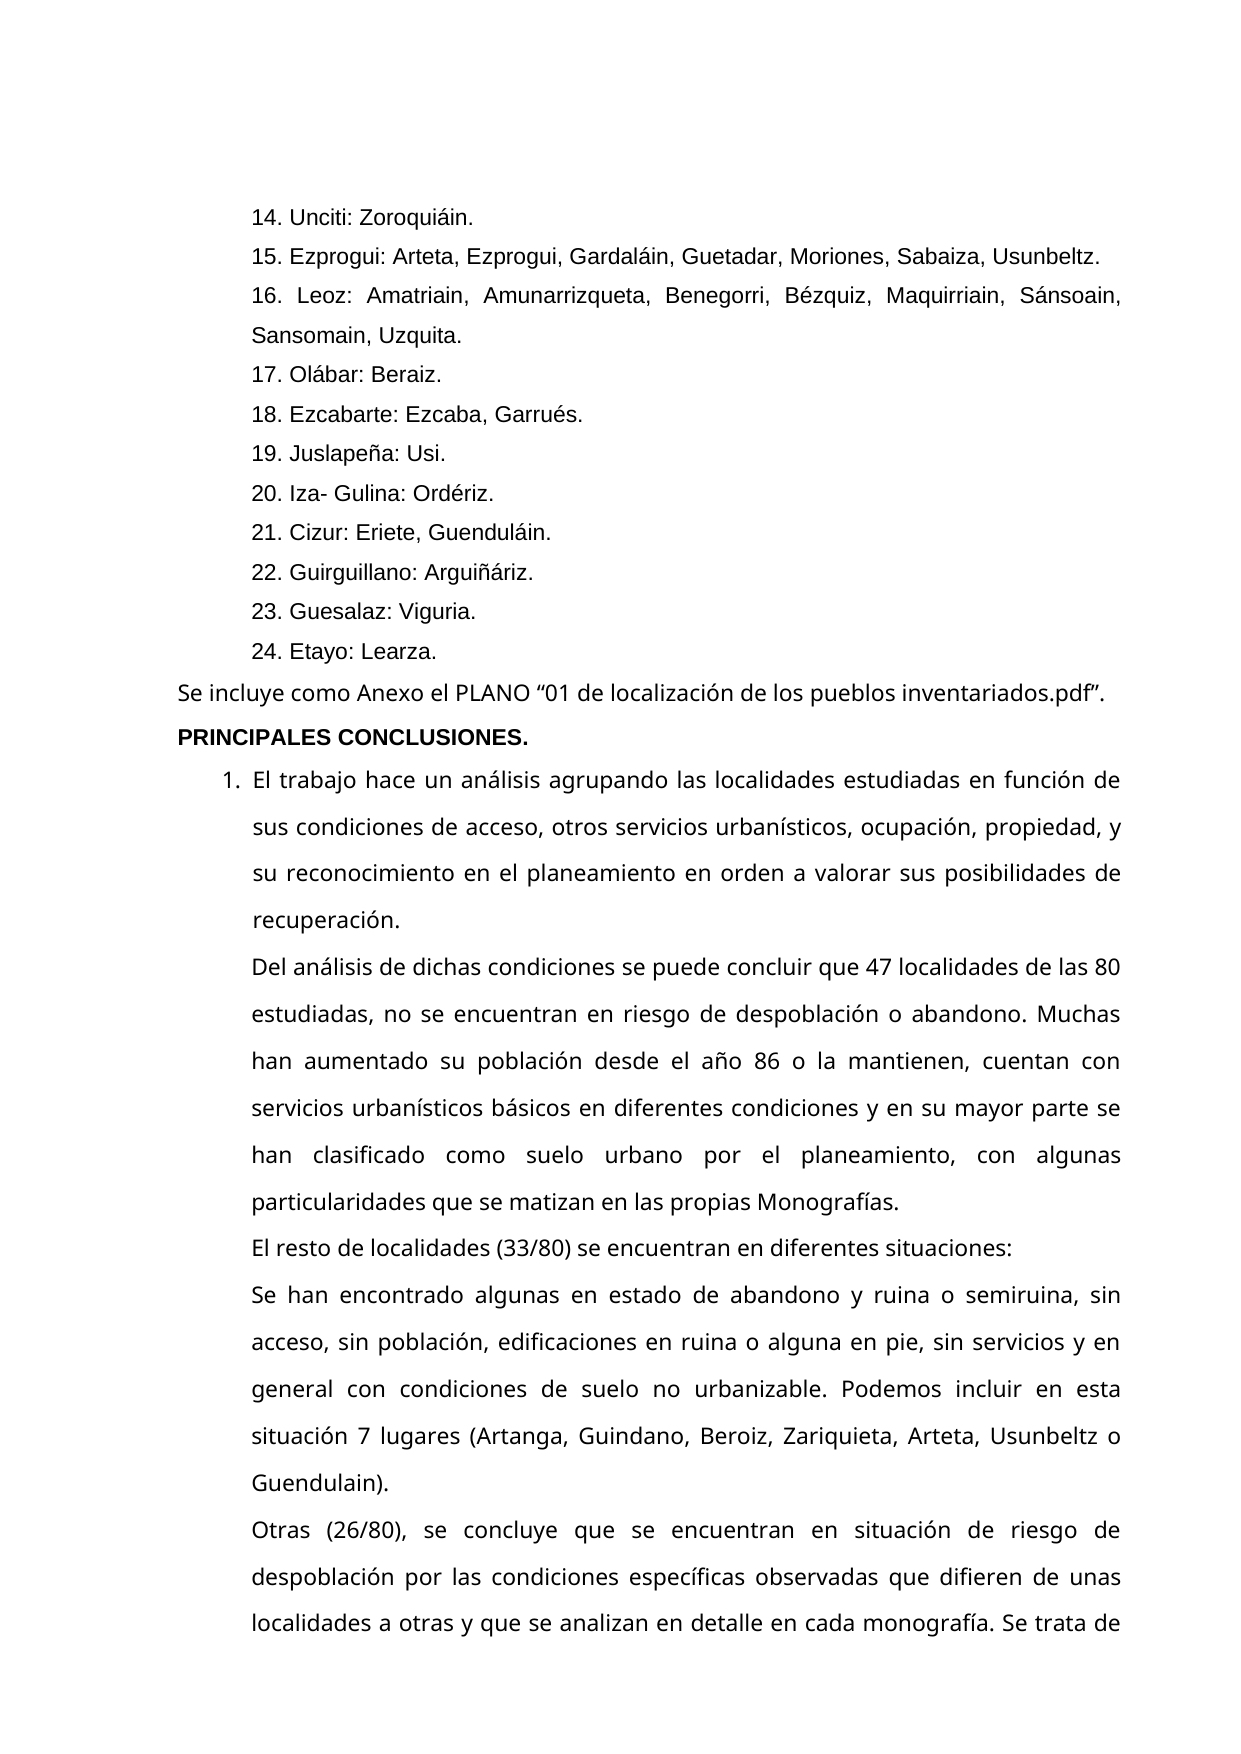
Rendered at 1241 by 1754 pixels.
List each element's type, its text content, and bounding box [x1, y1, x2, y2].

text 15. Ezprogui: Arteta, Ezprogui, Gardaláin, Guetadar, Moriones, Sabaiza, Usunbeltz. [251, 243, 1122, 269]
text PRINCIPALES CONCLUSIONES. [177, 724, 1122, 750]
text 21. Cizur: Eriete, Guenduláin. [251, 519, 1122, 546]
text 14. Unciti: Zoroquiáin. [251, 203, 1122, 230]
text Se han encontrado algunas en estado de abandono y ruina o semiruina, sin acceso, sin población, edificaciones en ruina o alguna en pie, sin servicios y en general con condiciones de suelo no urbanizable. Podemos incluir en esta situación 7 lugares (Artanga, Guindano, Beroiz, Zariquieta, Arteta, Usunbeltz o Guendulain). [251, 1279, 1122, 1498]
text 18. Ezcabarte: Ezcaba, Garrués. [251, 401, 1122, 427]
text Del análisis de dichas condiciones se puede concluir que 47 localidades de las 80 estudiadas, no se encuentran en riesgo de despoblación o abandono. Muchas han aumentado su población desde el año 86 o la mantienen, cuentan con servicios urbanísticos básicos en diferentes condiciones y en su mayor parte se han clasificado como suelo urbano por el planeamiento, con algunas particularidades que se matizan en las propias Monografías. [251, 951, 1122, 1217]
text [251, 1513, 1122, 1638]
text 24. Etayo: Learza. [251, 638, 1122, 664]
text 17. Olábar: Beraiz. [251, 361, 1122, 388]
text 20. Iza- Gulina: Ordériz. [251, 480, 1122, 506]
text El resto de localidades (33/80) se encuentran en diferentes situaciones: [177, 1232, 1122, 1263]
text 16. Leoz: Amatriain, Amunarrizqueta, Benegorri, Bézquiz, Maquirriain, Sánsoain, Sansomain, Uzquita. [251, 282, 1122, 348]
text Se incluye como Anexo el PLANO “01 de localización de los pueblos inventariados.pdf”. [177, 677, 1122, 708]
text 22. Guirguillano: Arguiñáriz. [251, 559, 1122, 585]
text 19. Juslapeña: Usi. [251, 440, 1122, 467]
list El trabajo hace un análisis agrupando las localidades estudiadas en función de sus condiciones de acceso, otros servicios urbanísticos, ocupación, propiedad, y su reconocimiento en el planeamiento en orden a valorar sus posibilidades de recuperación. [222, 763, 1122, 935]
text 23. Guesalaz: Viguria. [251, 598, 1122, 624]
